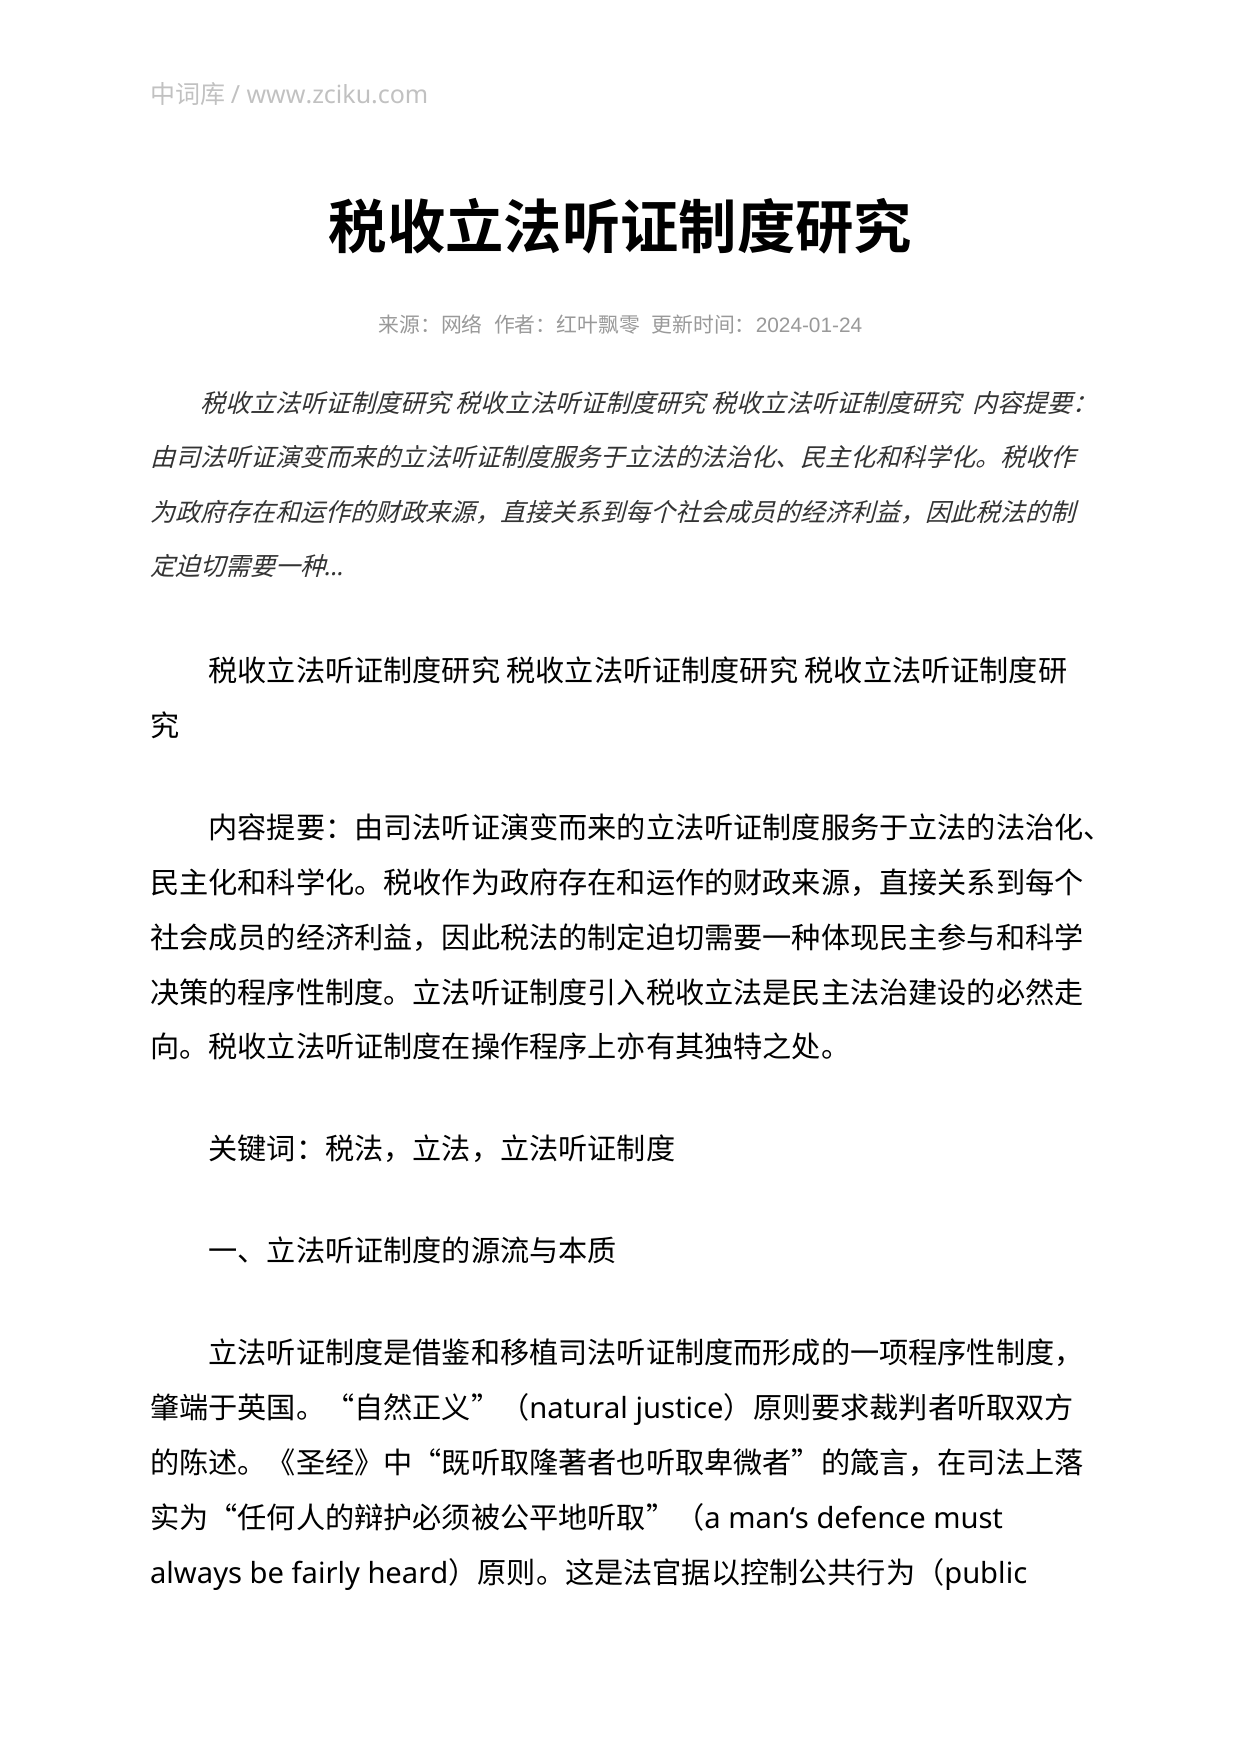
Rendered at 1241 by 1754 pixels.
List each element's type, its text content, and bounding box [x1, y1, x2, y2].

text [150, 1329, 1090, 1592]
subtitle 税收立法听证制度研究 [150, 181, 1090, 266]
text 内容提要：由司法听证演变而来的立法听证制度服务于立法的法治化、民主化和科学化。税收作为政府存在和运作的财政来源，直接关系到每个社会成员的经济利益，因此税法的制定迫切需要一种体现民主参与和科学决策的程序性制度。立法听证制度引入税收立法是民主法治建设的必然走向。税收立法听证制度在操作程序上亦有其独特之处。 [150, 804, 1090, 1066]
text 一、立法听证制度的源流与本质 [150, 1228, 1090, 1270]
text 来源：网络 作者：红叶飘零 更新时间：2024-01-24 [150, 313, 1090, 337]
text 税收立法听证制度研究 税收立法听证制度研究 税收立法听证制度研究 [150, 648, 1090, 745]
text 税收立法听证制度研究 税收立法听证制度研究 税收立法听证制度研究 内容提要：由司法听证演变而来的立法听证制度服务于立法的法治化、民主化和科学化。税收作为政府存在和运作的财政来源，直接关系到每个社会成员的经济利益，因此税法的制定迫切需要一种... [150, 383, 1090, 583]
text 关键词：税法，立法，立法听证制度 [150, 1126, 1090, 1168]
